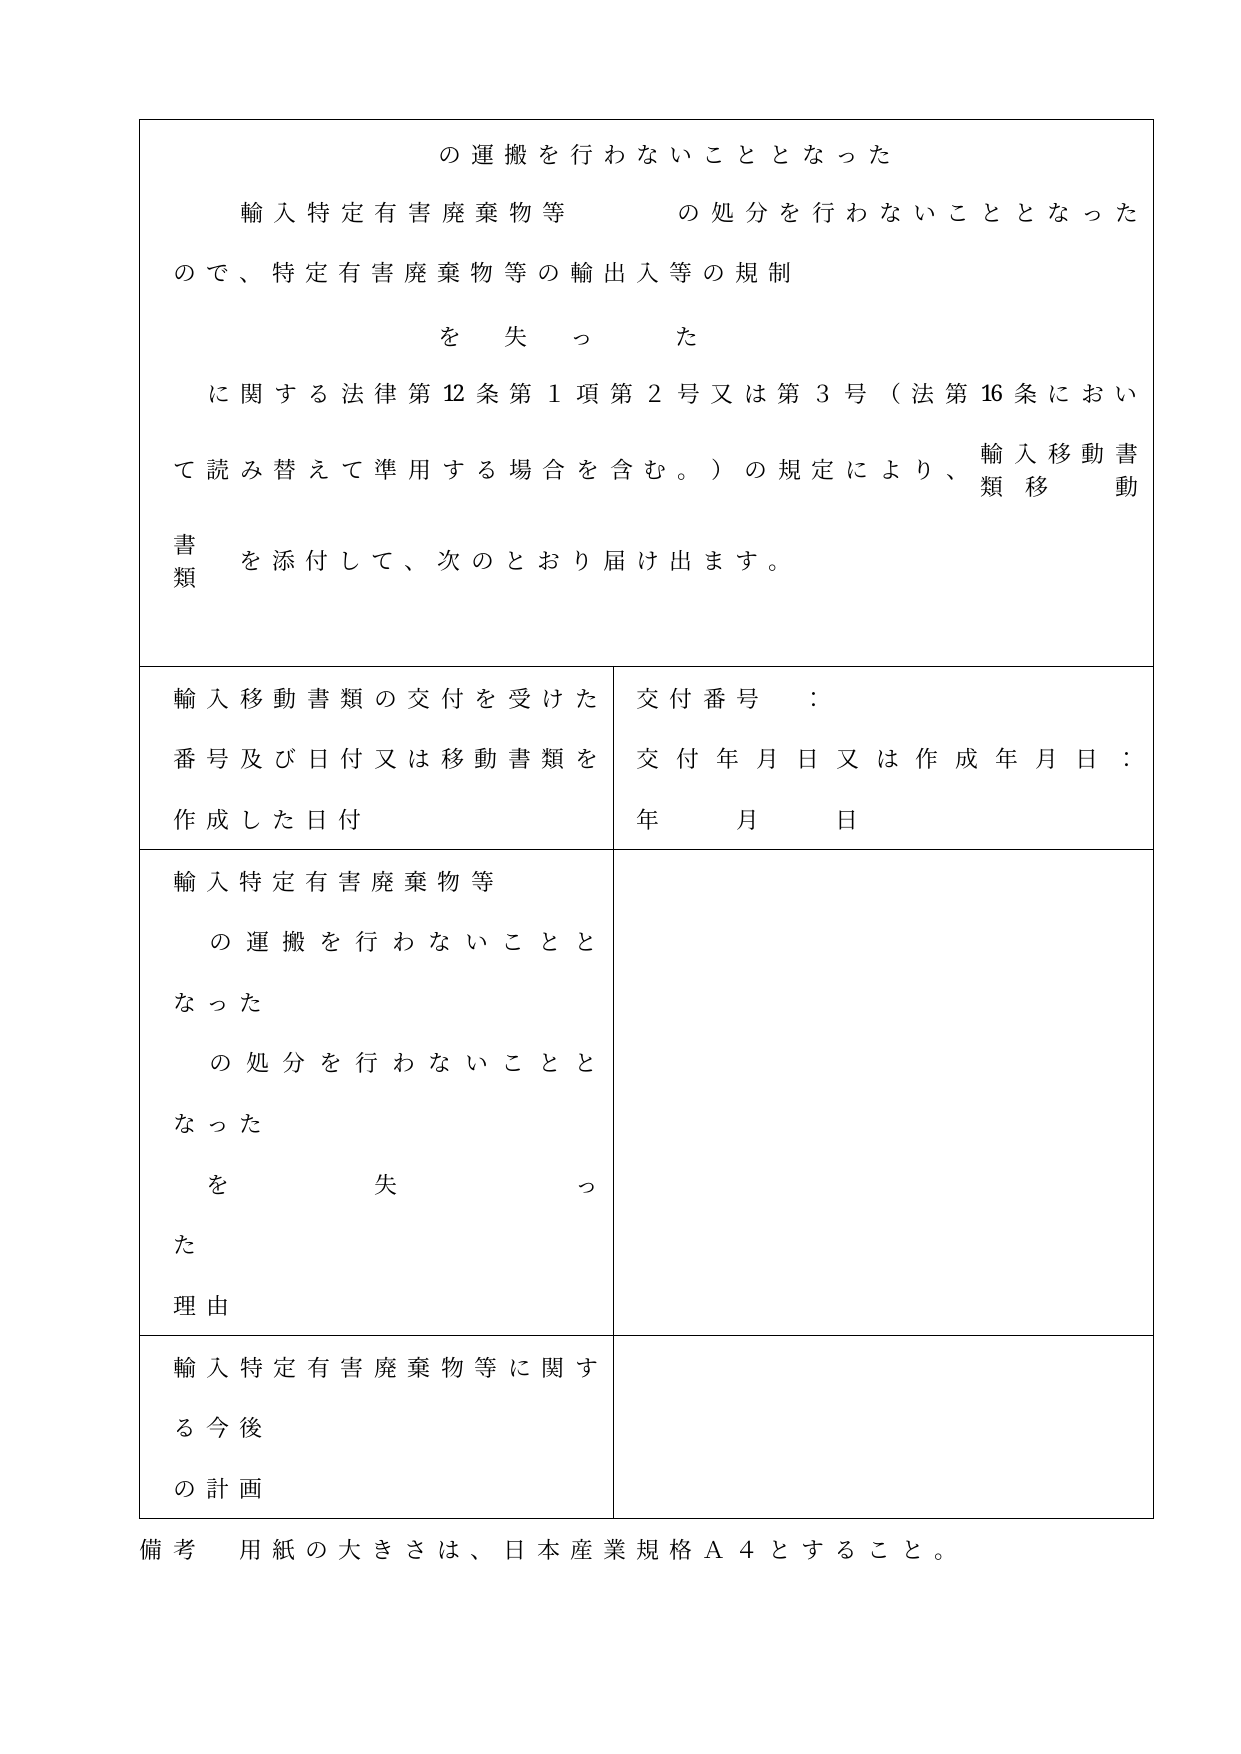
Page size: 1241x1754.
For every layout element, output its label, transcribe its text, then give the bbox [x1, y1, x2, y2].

table_cell 交付番号 ： 交付年月日又は作成年月日： 年 月 日 [614, 667, 1153, 849]
table_cell [614, 1336, 1153, 1518]
table_cell 輸入移動書類の交付を受けた番号及び日付又は移動書類を作成した日付 [140, 667, 613, 849]
table_cell 輸入特定有害廃棄物等に関する今後 の計画 [140, 1336, 613, 1518]
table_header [140, 120, 1153, 666]
table_cell 輸入特定有害廃棄物等 の運搬を行わないこととなった の処分を行わないこととなった を 失 っ た 理由 [140, 850, 613, 1335]
table_cell [614, 850, 1153, 1335]
text 備考 用紙の大きさは、日本産業規格Ａ４とすること。 [62, 1519, 1200, 1579]
